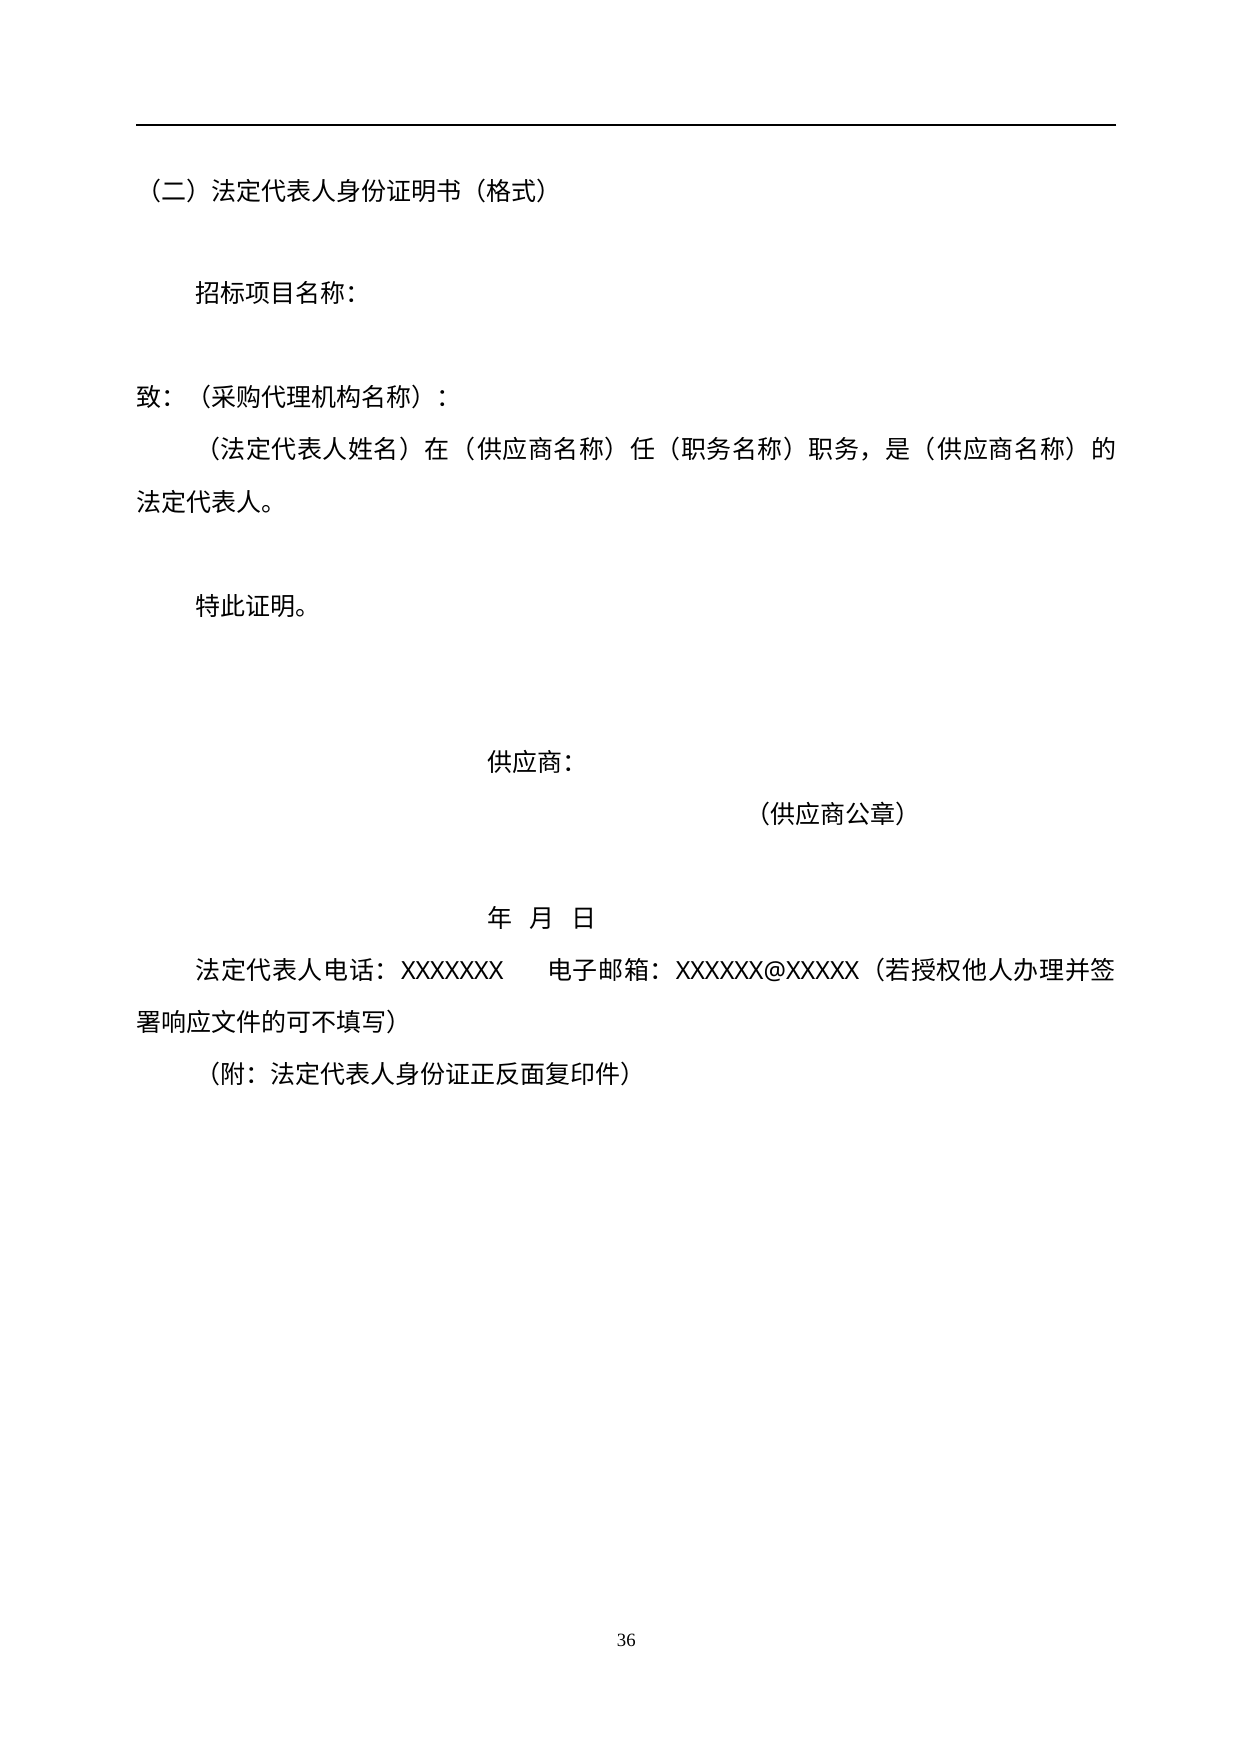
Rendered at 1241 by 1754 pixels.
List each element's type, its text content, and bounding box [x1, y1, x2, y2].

text （二）法定代表人身份证明书（格式） [136, 167, 1116, 209]
text 年 月 日 [136, 886, 1116, 938]
text 致：（采购代理机构名称）： [136, 365, 1116, 417]
text 招标项目名称： [136, 261, 1116, 313]
text 法定代表人电话：XXXXXXX 电子邮箱：XXXXXX@XXXXX（若授权他人办理并签署响应文件的可不填写） [136, 938, 1116, 1042]
text （附：法定代表人身份证正反面复印件） [136, 1042, 1116, 1094]
text （供应商公章） [136, 782, 1116, 834]
text 供应商： [136, 730, 1116, 782]
text 特此证明。 [136, 573, 1116, 626]
text （法定代表人姓名）在（供应商名称）任（职务名称）职务，是（供应商名称）的法定代表人。 [136, 417, 1116, 521]
